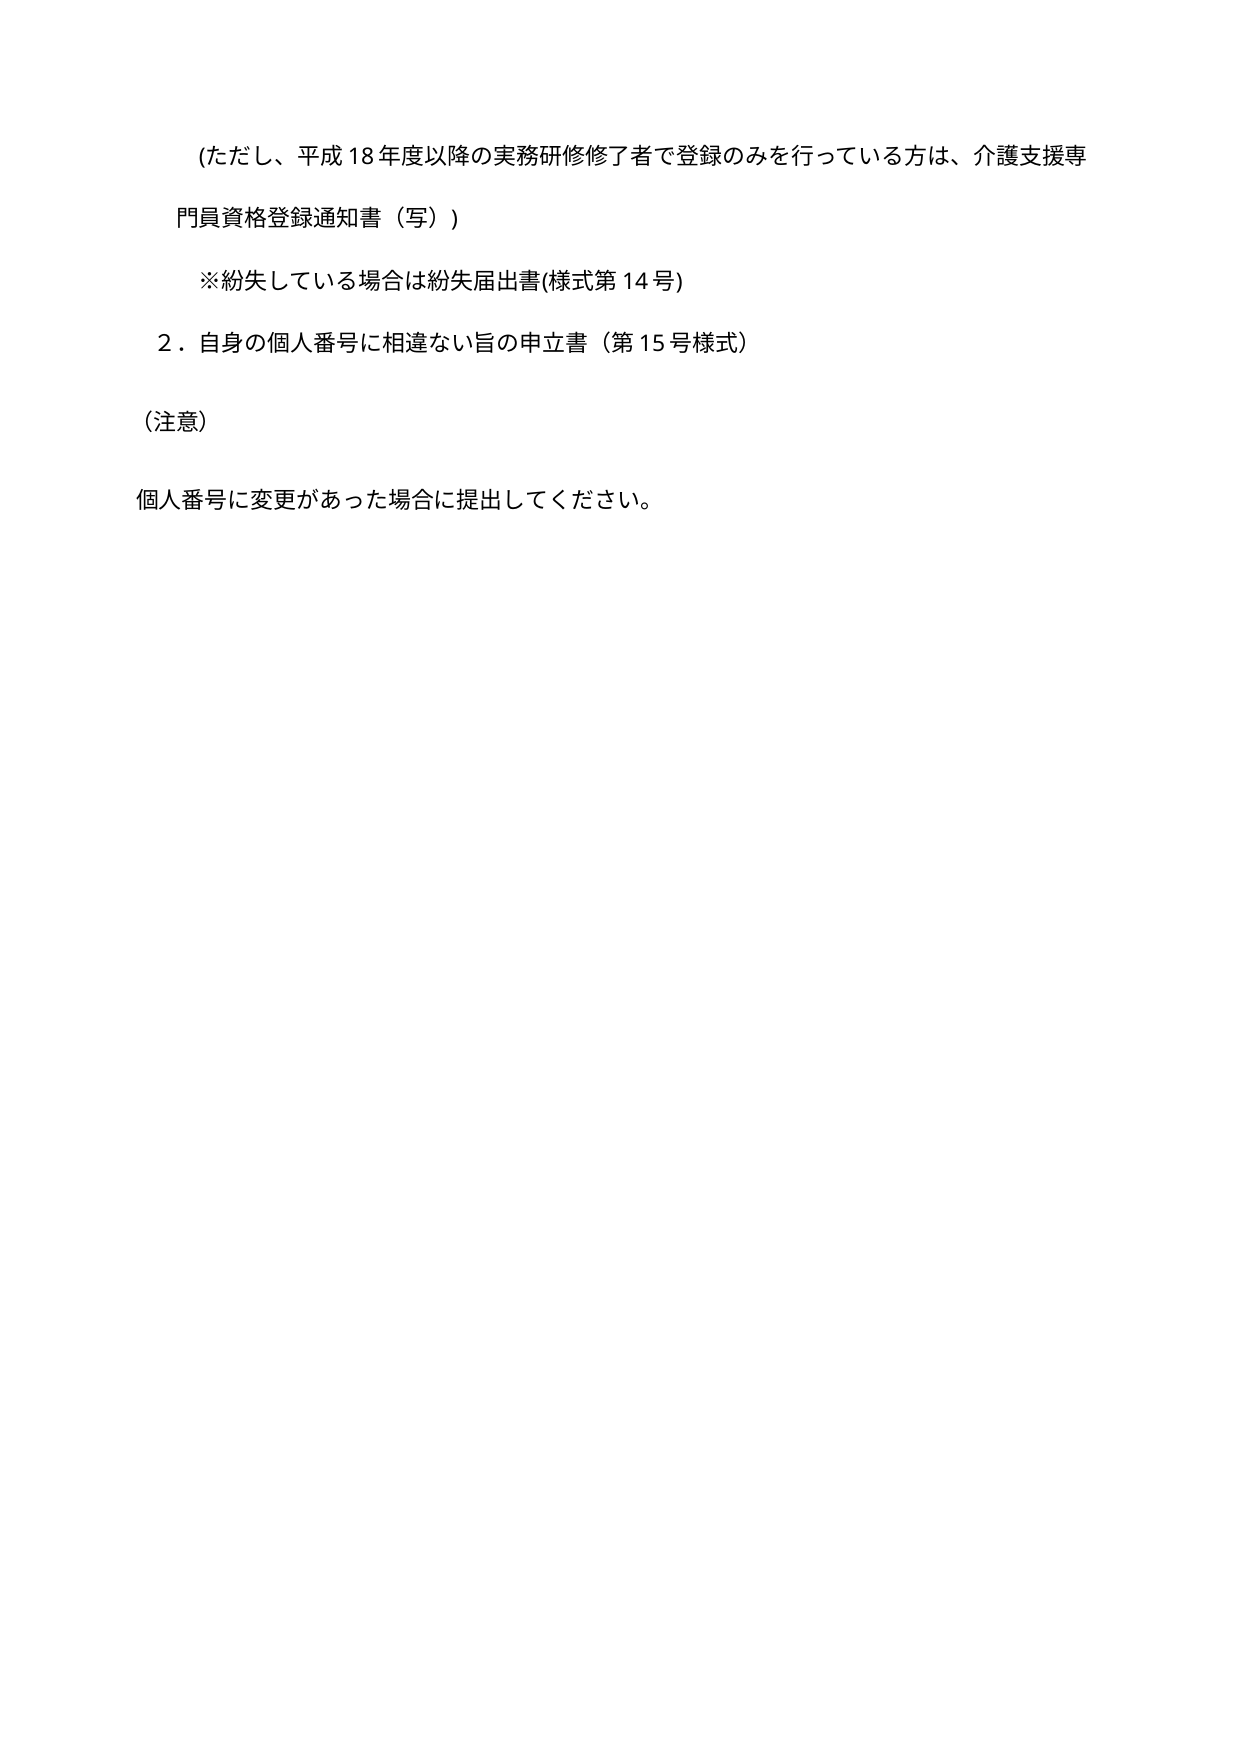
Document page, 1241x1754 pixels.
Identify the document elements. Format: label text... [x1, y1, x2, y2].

text 個人番号に変更があった場合に提出してください。 [130, 467, 1110, 529]
text （注意） [130, 389, 1110, 451]
text (ただし、平成18年度以降の実務研修修了者で登録のみを行っている方は、介護支援専門員資格登録通知書（写）) [130, 123, 1110, 248]
text ※紛失している場合は紛失届出書(様式第14号) [130, 248, 1110, 311]
text ２．自身の個人番号に相違ない旨の申立書（第15号様式） [130, 311, 1110, 373]
